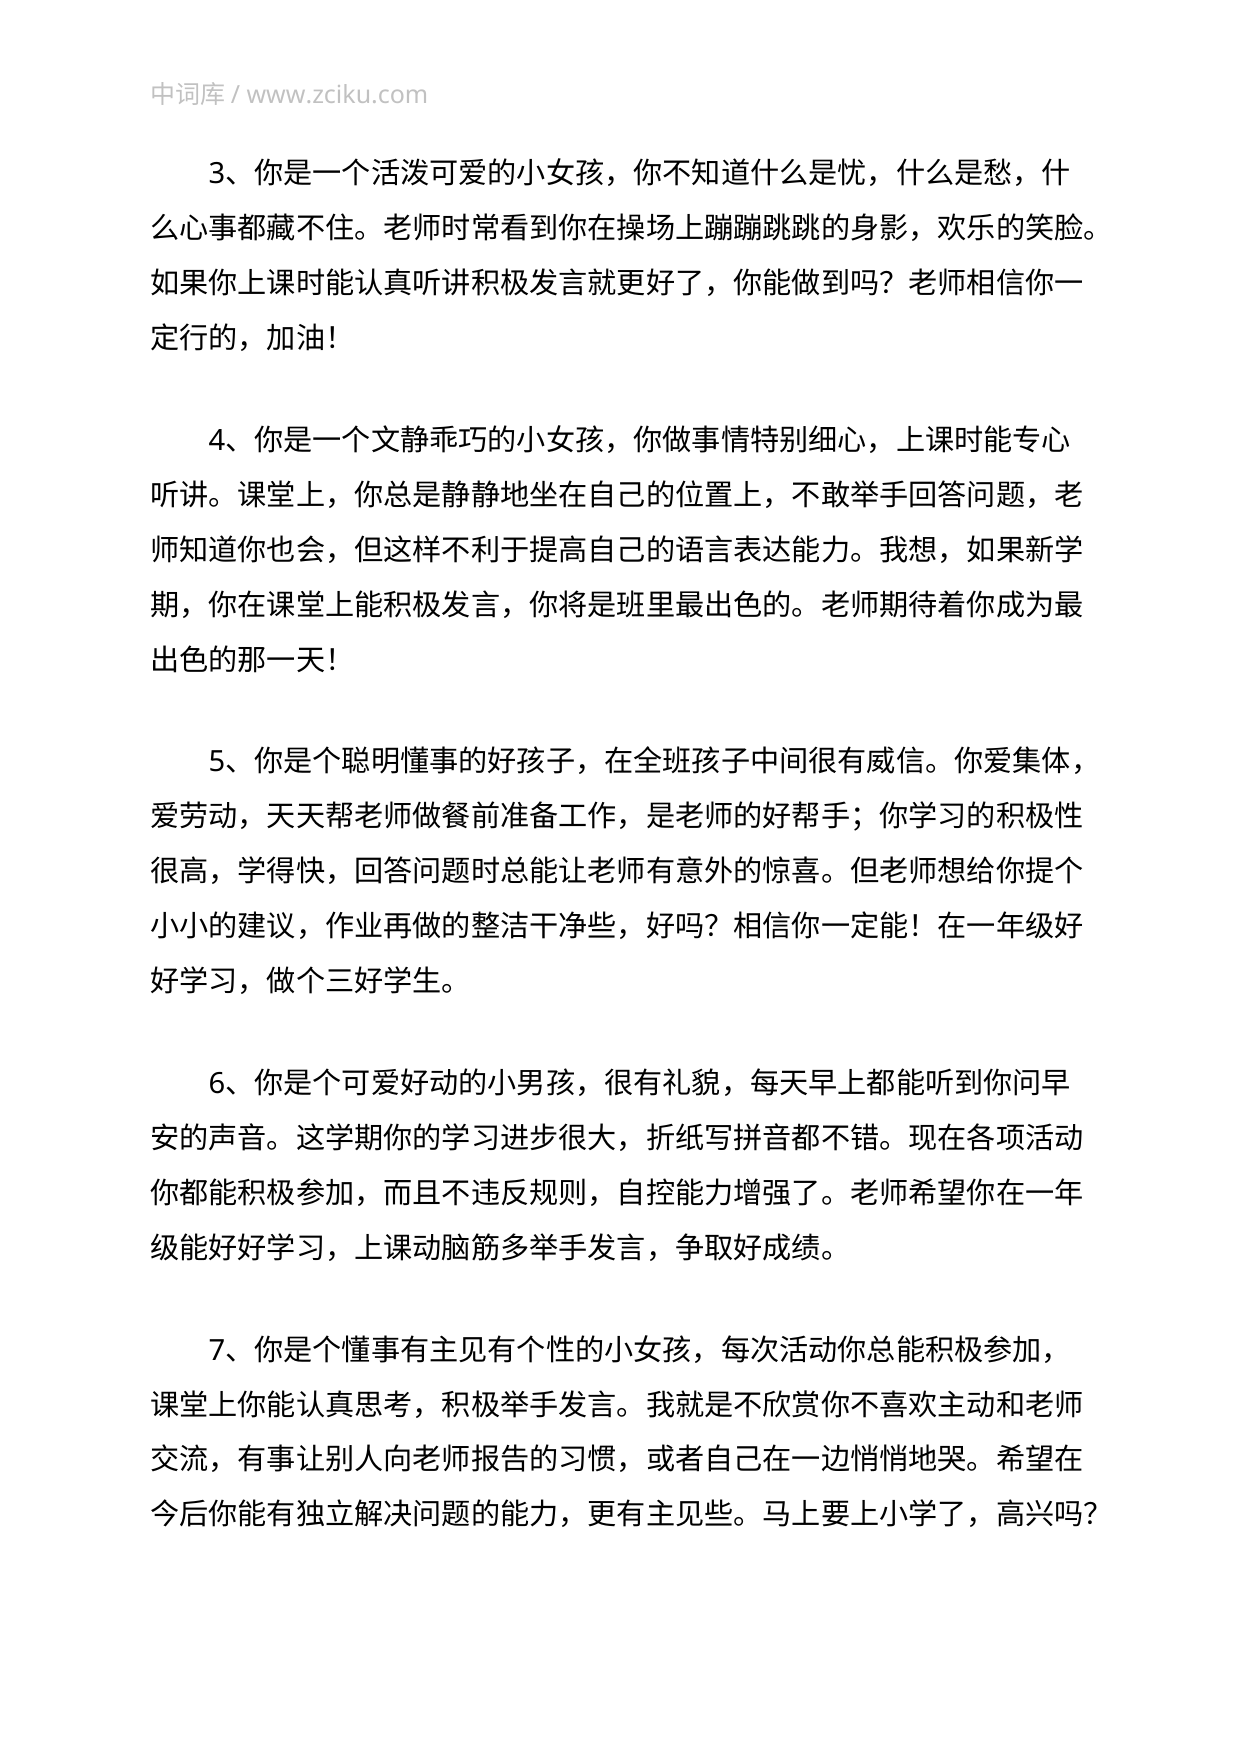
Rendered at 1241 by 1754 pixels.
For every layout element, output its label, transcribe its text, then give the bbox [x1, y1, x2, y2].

text 4、你是一个文静乖巧的小女孩，你做事情特别细心，上课时能专心听讲。课堂上，你总是静静地坐在自己的位置上，不敢举手回答问题，老师知道你也会，但这样不利于提高自己的语言表达能力。我想，如果新学期，你在课堂上能积极发言，你将是班里最出色的。老师期待着你成为最出色的那一天！ [150, 417, 1090, 678]
text 3、你是一个活泼可爱的小女孩，你不知道什么是忧，什么是愁，什么心事都藏不住。老师时常看到你在操场上蹦蹦跳跳的身影，欢乐的笑脸。如果你上课时能认真听讲积极发言就更好了，你能做到吗？老师相信你一定行的，加油！ [150, 150, 1090, 357]
text 5、你是个聪明懂事的好孩子，在全班孩子中间很有威信。你爱集体，爱劳动，天天帮老师做餐前准备工作，是老师的好帮手；你学习的积极性很高，学得快，回答问题时总能让老师有意外的惊喜。但老师想给你提个小小的建议，作业再做的整洁干净些，好吗？相信你一定能！在一年级好好学习，做个三好学生。 [150, 738, 1090, 1000]
text 7、你是个懂事有主见有个性的小女孩，每次活动你总能积极参加，课堂上你能认真思考，积极举手发言。我就是不欣赏你不喜欢主动和老师交流，有事让别人向老师报告的习惯，或者自己在一边悄悄地哭。希望在今后你能有独立解决问题的能力，更有主见些。马上要上小学了，高兴吗？ [150, 1326, 1090, 1533]
text 6、你是个可爱好动的小男孩，很有礼貌，每天早上都能听到你问早安的声音。这学期你的学习进步很大，折纸写拼音都不错。现在各项活动你都能积极参加，而且不违反规则，自控能力增强了。老师希望你在一年级能好好学习，上课动脑筋多举手发言，争取好成绩。 [150, 1059, 1090, 1267]
